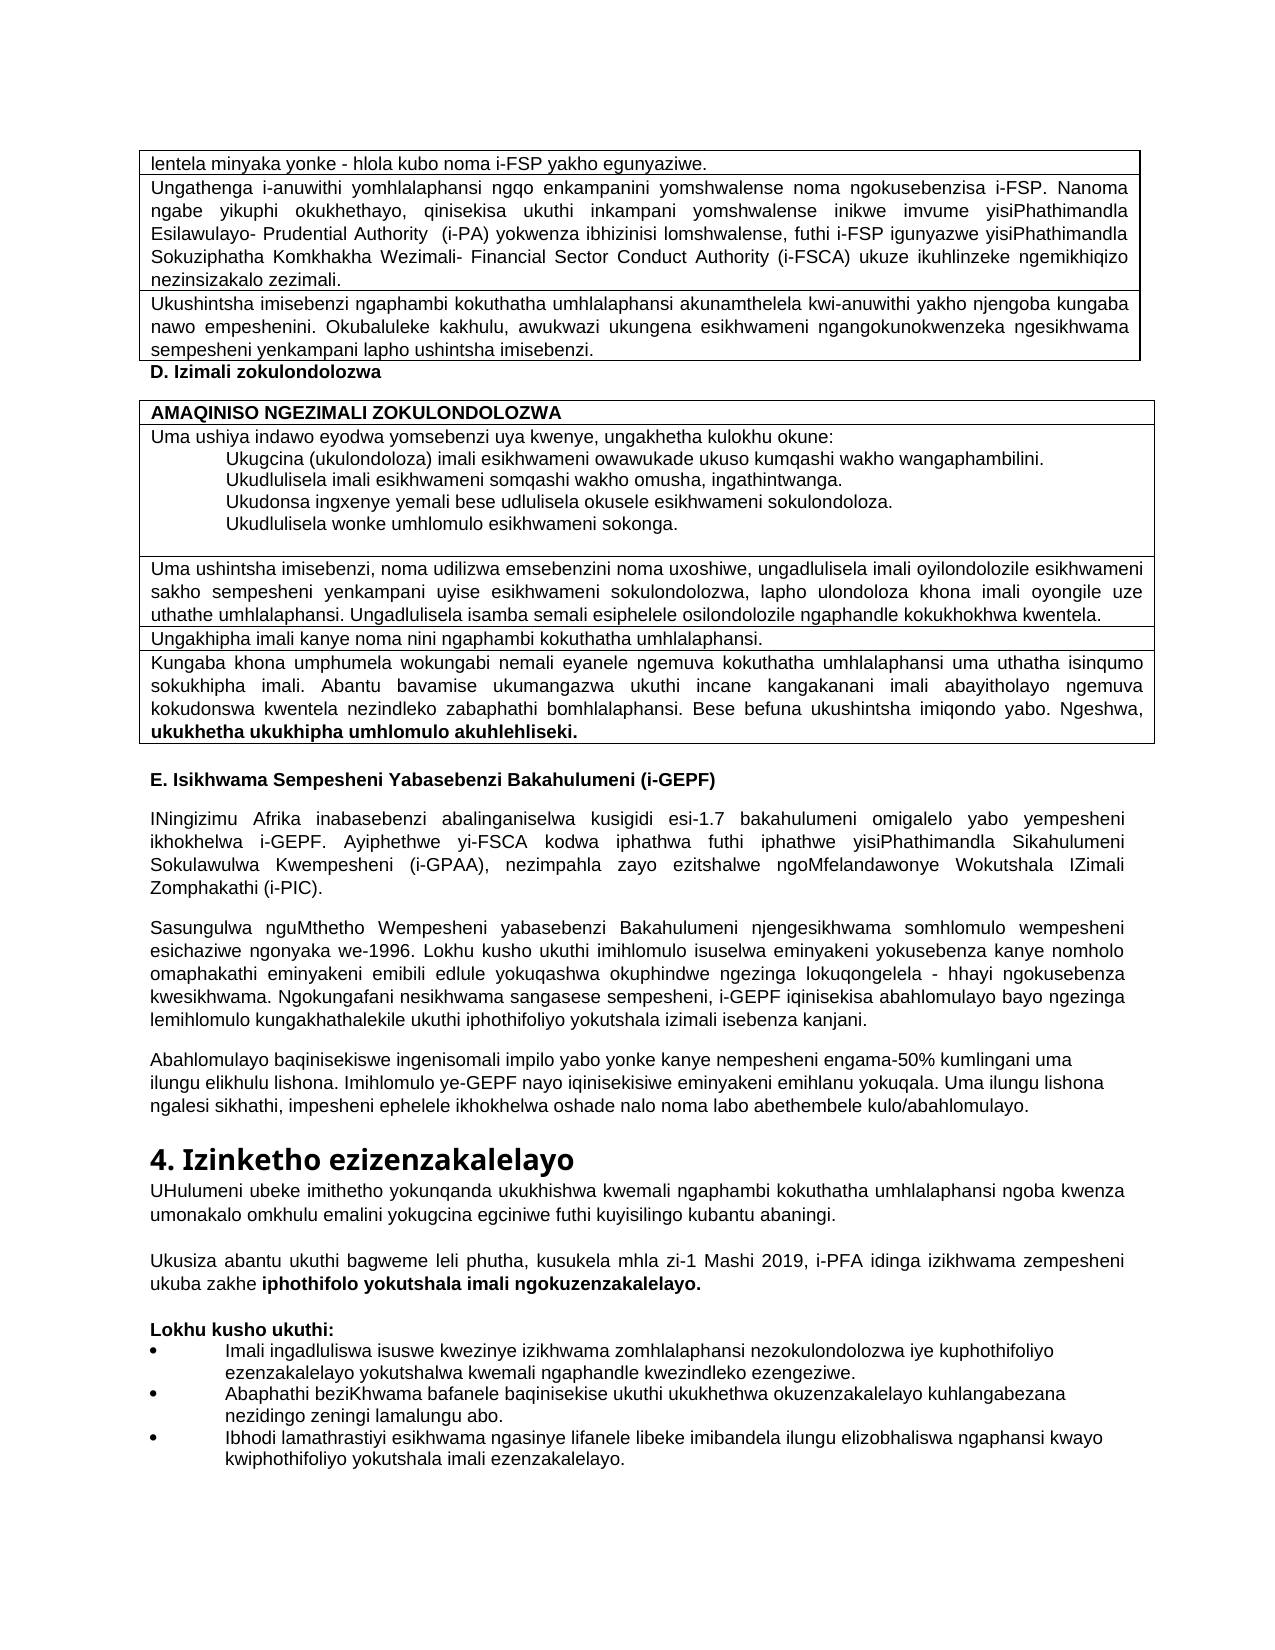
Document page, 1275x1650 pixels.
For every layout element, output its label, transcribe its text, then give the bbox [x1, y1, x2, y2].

text UHulumeni ubeke imithetho yokunqanda ukukhishwa kwemali ngaphambi kokuthatha umhlalaphansi ngoba kwenza umonakalo omkhulu emalini yokugcina egciniwe futhi kuyisilingo kubantu abaningi. [150, 1179, 1125, 1225]
list Imali ingadluliswa isuswe kwezinye izikhwama zomhlalaphansi nezokulondolozwa iye kuphothifoliyo ezenzakalelayo yokutshalwa kwemali ngaphandle kwezindleko ezengeziwe. [150, 1340, 1125, 1383]
text kwiphothifoliyo yokutshala imali ezenzakalelayo. [150, 1448, 1125, 1470]
table_cell Kungaba khona umphumela wokungabi nemali eyanele ngemuva kokuthatha umhlalaphansi uma uthatha isinqumo sokukhipha imali. Abantu bavamise ukumangazwa ukuthi incane kangakanani imali abayitholayo ngemuva kokudonswa kwentela nezindleko zabaphathi bomhlalaphansi. Bese befuna ukushintsha imiqondo yabo. Ngeshwa, ukukhetha ukukhipha umhlomulo akuhlehliseki. [140, 651, 1154, 743]
text 4. Izinketho ezizenzakalelayo [150, 1139, 1125, 1179]
text D. Izimali zokulondolozwa [150, 361, 1125, 383]
text E. Isikhwama Sempesheni Yabasebenzi Bakahulumeni (i-GEPF) [150, 767, 1125, 790]
text INingizimu Afrika inabasebenzi abalinganiselwa kusigidi esi-1.7 bakahulumeni omigalelo yabo yempesheni ikhokhelwa i-GEPF. Ayiphethwe yi-FSCA kodwa iphathwa futhi iphathwe yisiPhathimandla Sikahulumeni Sokulawulwa Kwempesheni (i-GPAA), nezimpahla zayo ezitshalwe ngoMfelandawonye Wokutshala IZimali Zomphakathi (i-PIC). [150, 807, 1125, 899]
table_cell Ungathenga i-anuwithi yomhlalaphansi ngqo enkampanini yomshwalense noma ngokusebenzisa i-FSP. Nanoma ngabe yikuphi okukhethayo, qinisekisa ukuthi inkampani yomshwalense inikwe imvume yisiPhathimandla Esilawulayo- Prudential Authority (i-PA) yokwenza ibhizinisi lomshwalense, futhi i-FSP igunyazwe yisiPhathimandla Sokuziphatha Komkhakha Wezimali- Financial Sector Conduct Authority (i-FSCA) ukuze ikuhlinzeke ngemikhiqizo nezinsizakalo zezimali. [140, 175, 1139, 290]
text Lokhu kusho ukuthi: [150, 1317, 1125, 1340]
text Ukusiza abantu ukuthi bagweme leli phutha, kusukela mhla zi-1 Mashi 2019, i-PFA idinga izikhwama zempesheni ukuba zakhe iphothifolo yokutshala imali ngokuzenzakalelayo. [150, 1248, 1125, 1294]
table_cell Uma ushintsha imisebenzi, noma udilizwa emsebenzini noma uxoshiwe, ungadlulisela imali oyilondolozile esikhwameni sakho sempesheni yenkampani uyise esikhwameni sokulondolozwa, lapho ulondoloza khona imali oyongile uze uthathe umhlalaphansi. Ungadlulisela isamba semali esiphelele osilondolozile ngaphandle kokukhokhwa kwentela. [140, 557, 1154, 626]
text Abahlomulayo baqinisekiswe ingenisomali impilo yabo yonke kanye nempesheni engama-50% kumlingani uma ilungu elikhulu lishona. Imihlomulo ye-GEPF nayo iqinisekisiwe eminyakeni emihlanu yokuqala. Uma ilungu lishona ngalesi sikhathi, impesheni ephelele ikhokhelwa oshade nalo noma labo abethembele kulo/abahlomulayo. [150, 1047, 1125, 1116]
table_cell Ukushintsha imisebenzi ngaphambi kokuthatha umhlalaphansi akunamthelela kwi-anuwithi yakho njengoba kungaba nawo empeshenini. Okubaluleke kakhulu, awukwazi ukungena esikhwameni ngangokunokwenzeka ngesikhwama sempesheni yenkampani lapho ushintsha imisebenzi. [140, 291, 1139, 360]
table_cell Uma ushiya indawo eyodwa yomsebenzi uya kwenye, ungakhetha kulokhu okune: Ukugcina (ukulondoloza) imali esikhwameni owawukade ukuso kumqashi wakho wangaphambilini. Ukudlulisela imali esikhwameni somqashi wakho omusha, ingathintwanga. Ukudonsa ingxenye yemali bese udlulisela okusele esikhwameni sokulondoloza. Ukudlulisela wonke umhlomulo esikhwameni sokonga. [140, 425, 1154, 556]
text Sasungulwa nguMthetho Wempesheni yabasebenzi Bakahulumeni njengesikhwama somhlomulo wempesheni esichaziwe ngonyaka we-1996. Lokhu kusho ukuthi imihlomulo isuselwa eminyakeni yokusebenza kanye nomholo omaphakathi eminyakeni emibili edlule yokuqashwa okuphindwe ngezinga lokuqongelela - hhayi ngokusebenza kwesikhwama. Ngokungafani nesikhwama sangasese sempesheni, i-GEPF iqinisekisa abahlomulayo bayo ngezinga lemihlomulo kungakhathalekile ukuthi iphothifoliyo yokutshala izimali isebenza kanjani. [150, 915, 1125, 1030]
list Ibhodi lamathrastiyi esikhwama ngasinye lifanele libeke imibandela ilungu elizobhaliswa ngaphansi kwayo [150, 1426, 1125, 1448]
table_cell Ungakhipha imali kanye noma nini ngaphambi kokuthatha umhlalaphansi. [140, 627, 1154, 650]
list Abaphathi beziKhwama bafanele baqinisekise ukuthi ukukhethwa okuzenzakalelayo kuhlangabezana nezidingo zeningi lamalungu abo. [150, 1383, 1125, 1426]
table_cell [140, 151, 1139, 174]
table_header AMAQINISO NGEZIMALI ZOKULONDOLOZWA [140, 401, 1154, 424]
